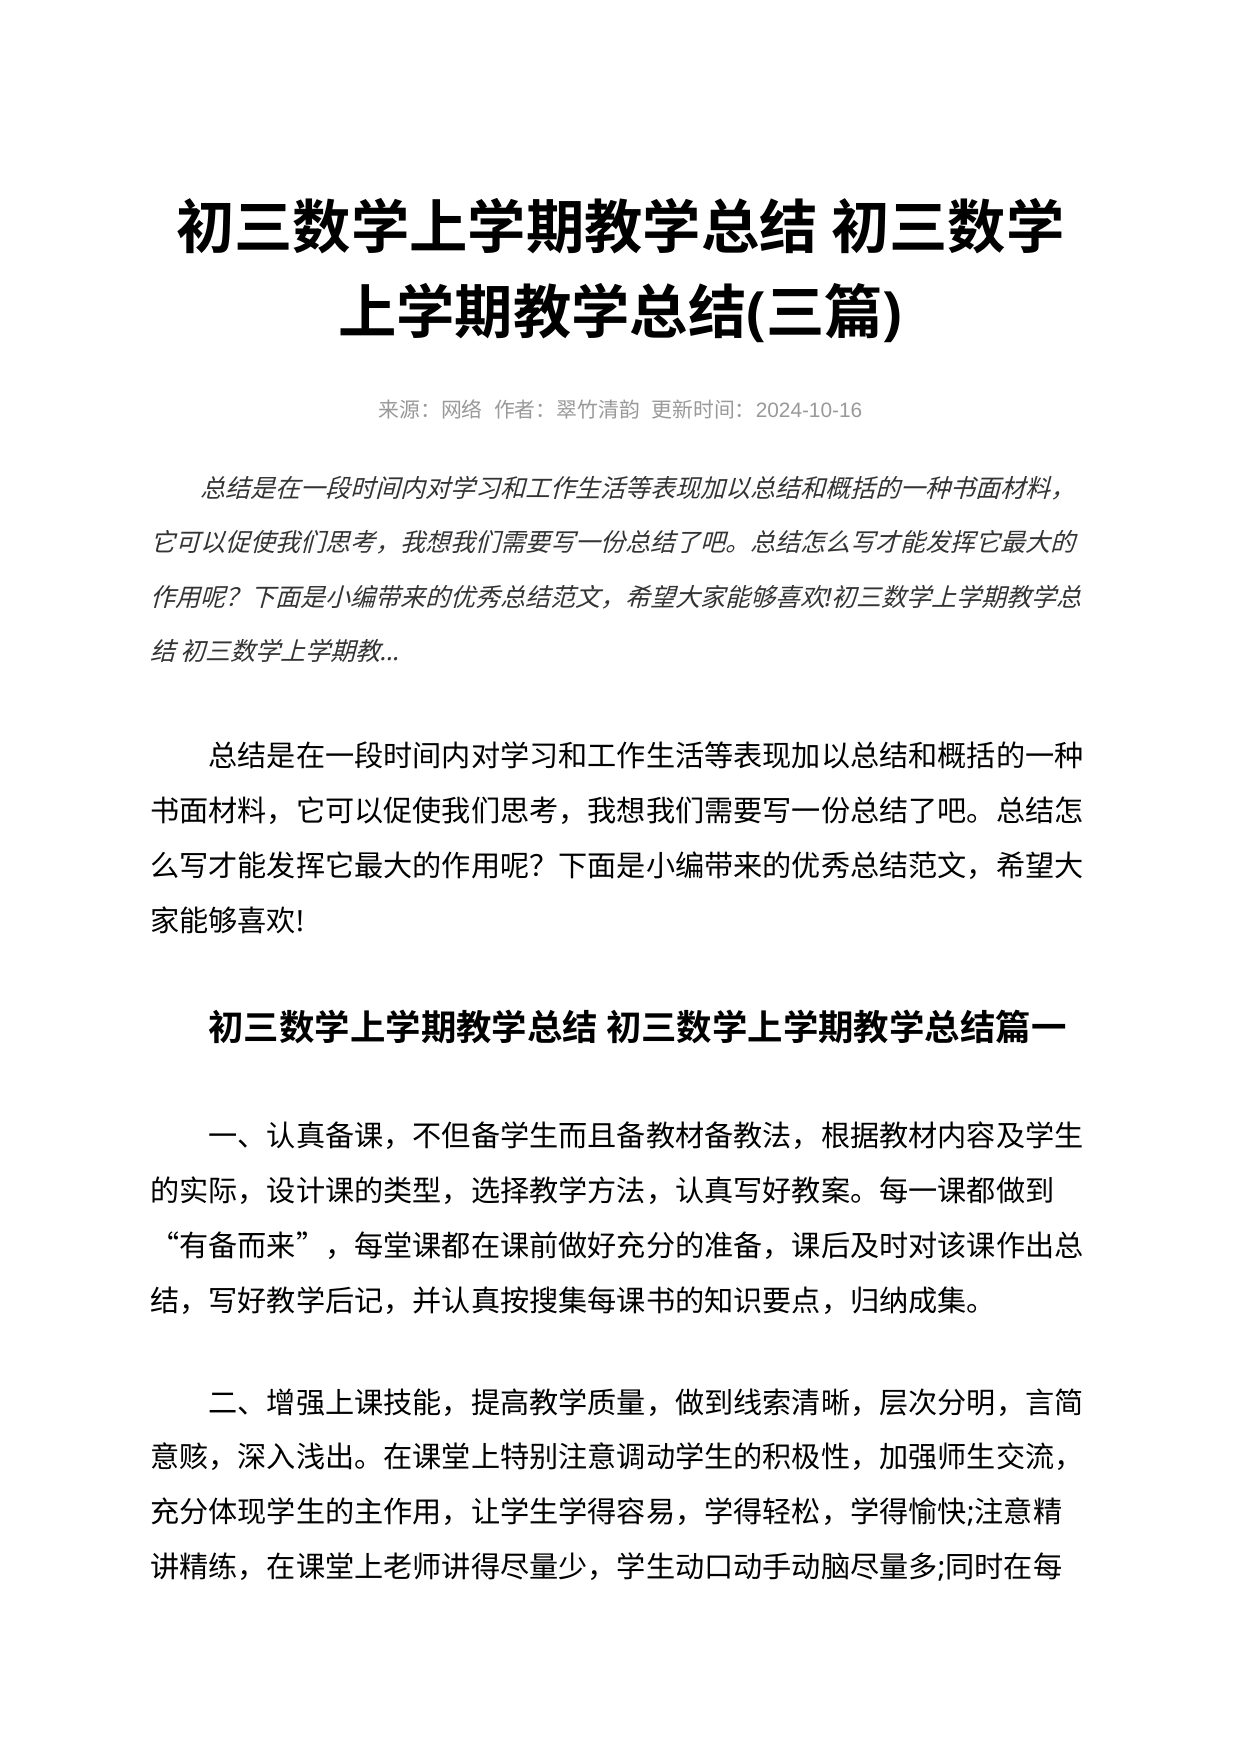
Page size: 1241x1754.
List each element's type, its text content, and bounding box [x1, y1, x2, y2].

text 来源：网络 作者：翠竹清韵 更新时间：2024-10-16 [150, 397, 1090, 421]
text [150, 1379, 1090, 1586]
subtitle 初三数学上学期教学总结 初三数学上学期教学总结(三篇) [150, 181, 1090, 351]
text 总结是在一段时间内对学习和工作生活等表现加以总结和概括的一种书面材料，它可以促使我们思考，我想我们需要写一份总结了吧。总结怎么写才能发挥它最大的作用呢？下面是小编带来的优秀总结范文，希望大家能够喜欢! [150, 733, 1090, 940]
text 一、认真备课，不但备学生而且备教材备教法，根据教材内容及学生的实际，设计课的类型，选择教学方法，认真写好教案。每一课都做到“有备而来”，每堂课都在课前做好充分的准备，课后及时对该课作出总结，写好教学后记，并认真按搜集每课书的知识要点，归纳成集。 [150, 1113, 1090, 1320]
text 总结是在一段时间内对学习和工作生活等表现加以总结和概括的一种书面材料，它可以促使我们思考，我想我们需要写一份总结了吧。总结怎么写才能发挥它最大的作用呢？下面是小编带来的优秀总结范文，希望大家能够喜欢!初三数学上学期教学总结 初三数学上学期教... [150, 468, 1090, 668]
text 初三数学上学期教学总结 初三数学上学期教学总结篇一 [150, 999, 1090, 1051]
